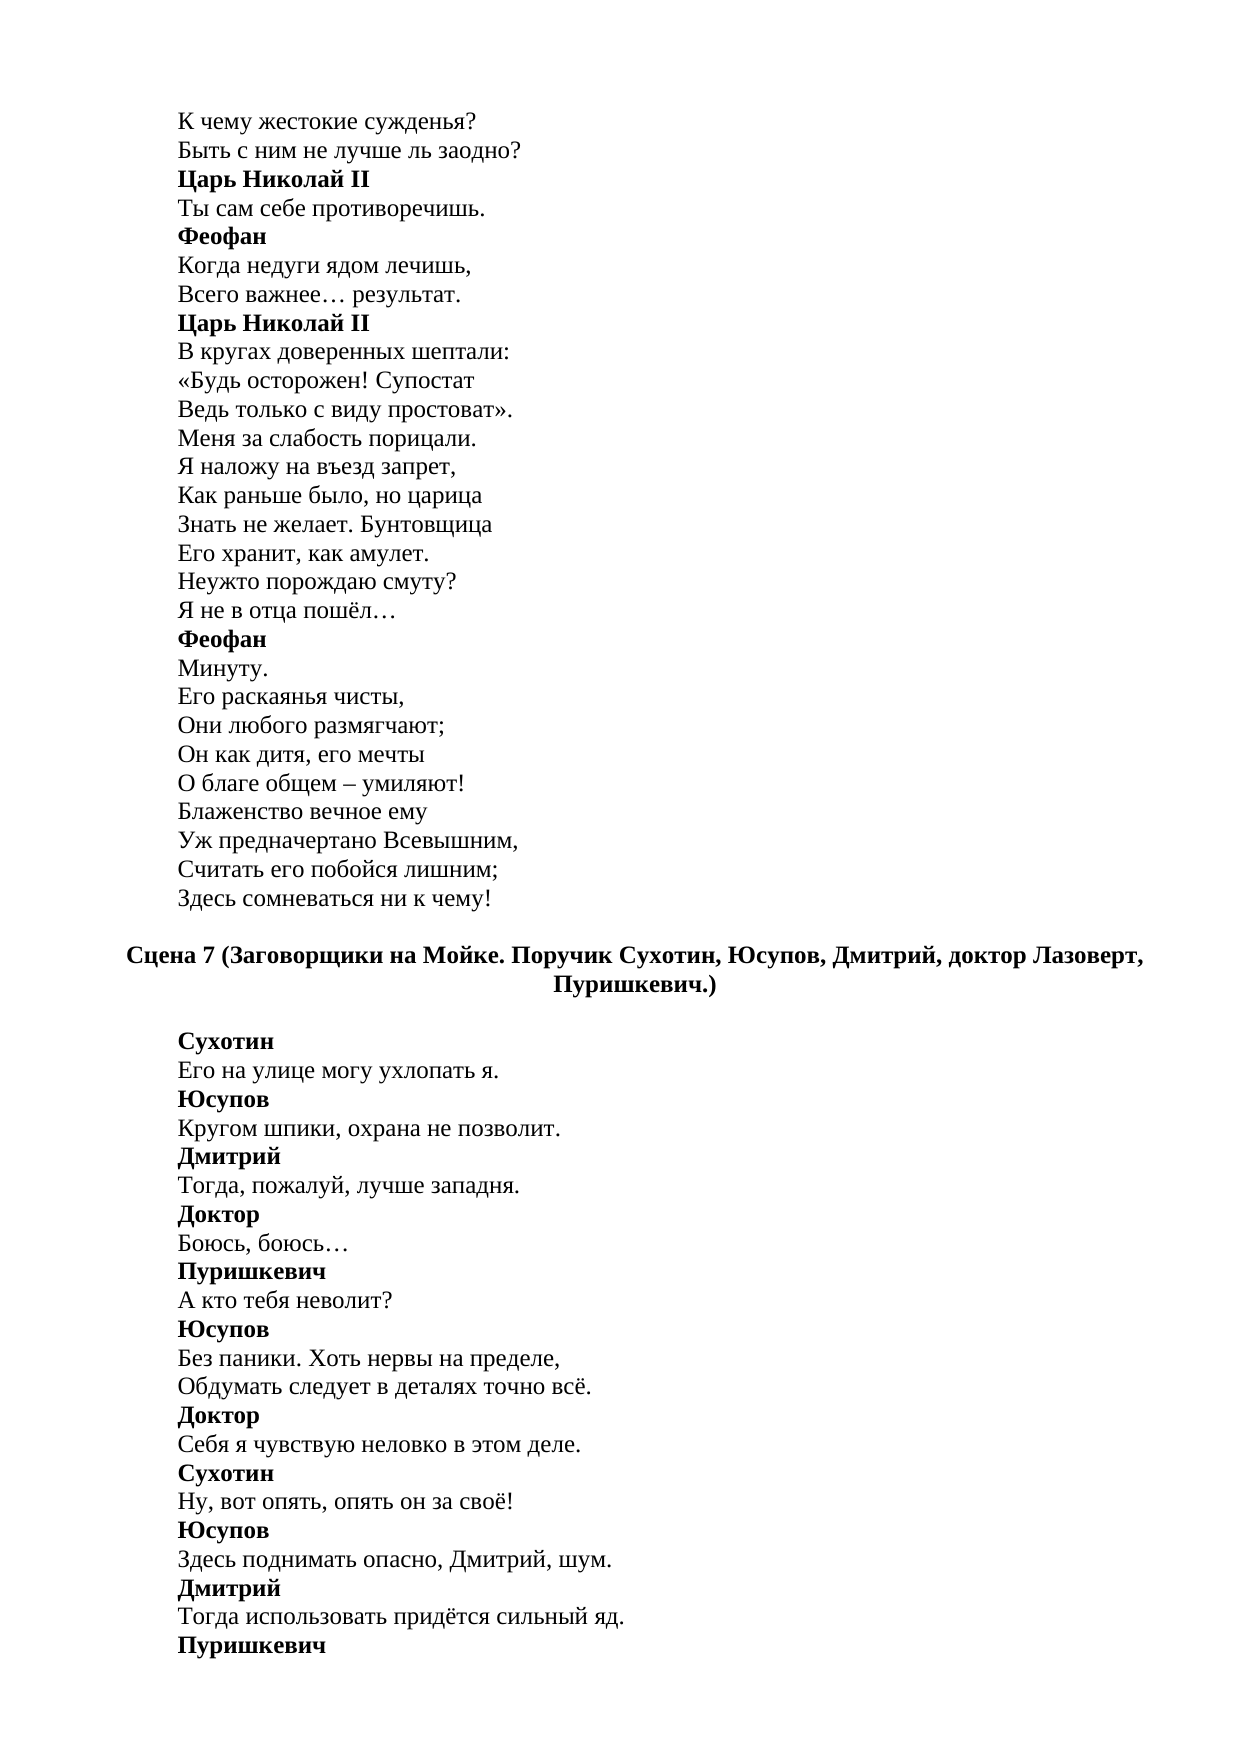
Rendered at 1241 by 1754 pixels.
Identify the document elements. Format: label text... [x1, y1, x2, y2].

text Ты сам себе противоречишь. [118, 193, 1152, 221]
text Кругом шпики, охрана не позволит. [118, 1113, 1152, 1141]
text Доктор [118, 1400, 1152, 1429]
text Обдумать следует в деталях точно всё. [118, 1371, 1152, 1400]
text Минуту. [118, 653, 1152, 681]
text Быть с ним не лучше ль заодно? [118, 135, 1152, 164]
text Уж предначертано Всевышним, [118, 825, 1152, 854]
text Знать не желает. Бунтовщица [118, 509, 1152, 538]
text Без паники. Хоть нервы на пределе, [118, 1343, 1152, 1371]
subtitle Сцена 7 (Заговорщики на Мойке. Поручик Сухотин, Юсупов, Дмитрий, доктор Лазоверт, Пуришкевич.) [118, 940, 1152, 998]
text Блаженство вечное ему [118, 796, 1152, 825]
text Юсупов [118, 1084, 1152, 1113]
text Я не в отца пошёл… [118, 595, 1152, 624]
text Они любого размягчают; [118, 710, 1152, 739]
text Его раскаянья чисты, [118, 681, 1152, 710]
text Пуришкевич [118, 1630, 1152, 1659]
text Царь Николай ΙΙ [118, 164, 1152, 193]
text Его на улице могу ухлопать я. [118, 1055, 1152, 1084]
text Он как дитя, его мечты [118, 739, 1152, 768]
text Сухотин [118, 1458, 1152, 1486]
text Когда недуги ядом лечишь, [118, 250, 1152, 279]
text Дмитрий [118, 1573, 1152, 1601]
text А кто тебя неволит? [118, 1285, 1152, 1314]
text Пуришкевич [118, 1256, 1152, 1285]
text Себя я чувствую неловко в этом деле. [118, 1429, 1152, 1458]
text К чему жестокие сужденья? [118, 106, 1152, 135]
text Царь Николай ΙΙ [118, 308, 1152, 336]
text Сухотин [118, 1026, 1152, 1055]
text Здесь сомневаться ни к чему! [118, 883, 1152, 911]
text Доктор [118, 1199, 1152, 1228]
text Ведь только с виду простоват». [118, 394, 1152, 423]
text Всего важнее… результат. [118, 279, 1152, 308]
text Считать его побойся лишним; [118, 854, 1152, 883]
text Ну, вот опять, опять он за своё! [118, 1486, 1152, 1515]
text Боюсь, боюсь… [118, 1228, 1152, 1256]
text О благе общем – умиляют! [118, 768, 1152, 796]
text Здесь поднимать опасно, Дмитрий, шум. [118, 1544, 1152, 1573]
text Его хранит, как амулет. [118, 538, 1152, 566]
text Меня за слабость порицали. [118, 423, 1152, 451]
text «Будь осторожен! Супостат [118, 365, 1152, 394]
text Юсупов [118, 1515, 1152, 1544]
text Как раньше было, но царица [118, 480, 1152, 509]
text Тогда, пожалуй, лучше западня. [118, 1170, 1152, 1199]
text Я наложу на въезд запрет, [118, 451, 1152, 480]
text Тогда использовать придётся сильный яд. [118, 1601, 1152, 1630]
text Феофан [118, 624, 1152, 653]
text Неужто порождаю смуту? [118, 566, 1152, 595]
text Дмитрий [118, 1141, 1152, 1170]
text Юсупов [118, 1314, 1152, 1343]
text Феофан [118, 221, 1152, 250]
text В кругах доверенных шептали: [118, 336, 1152, 365]
